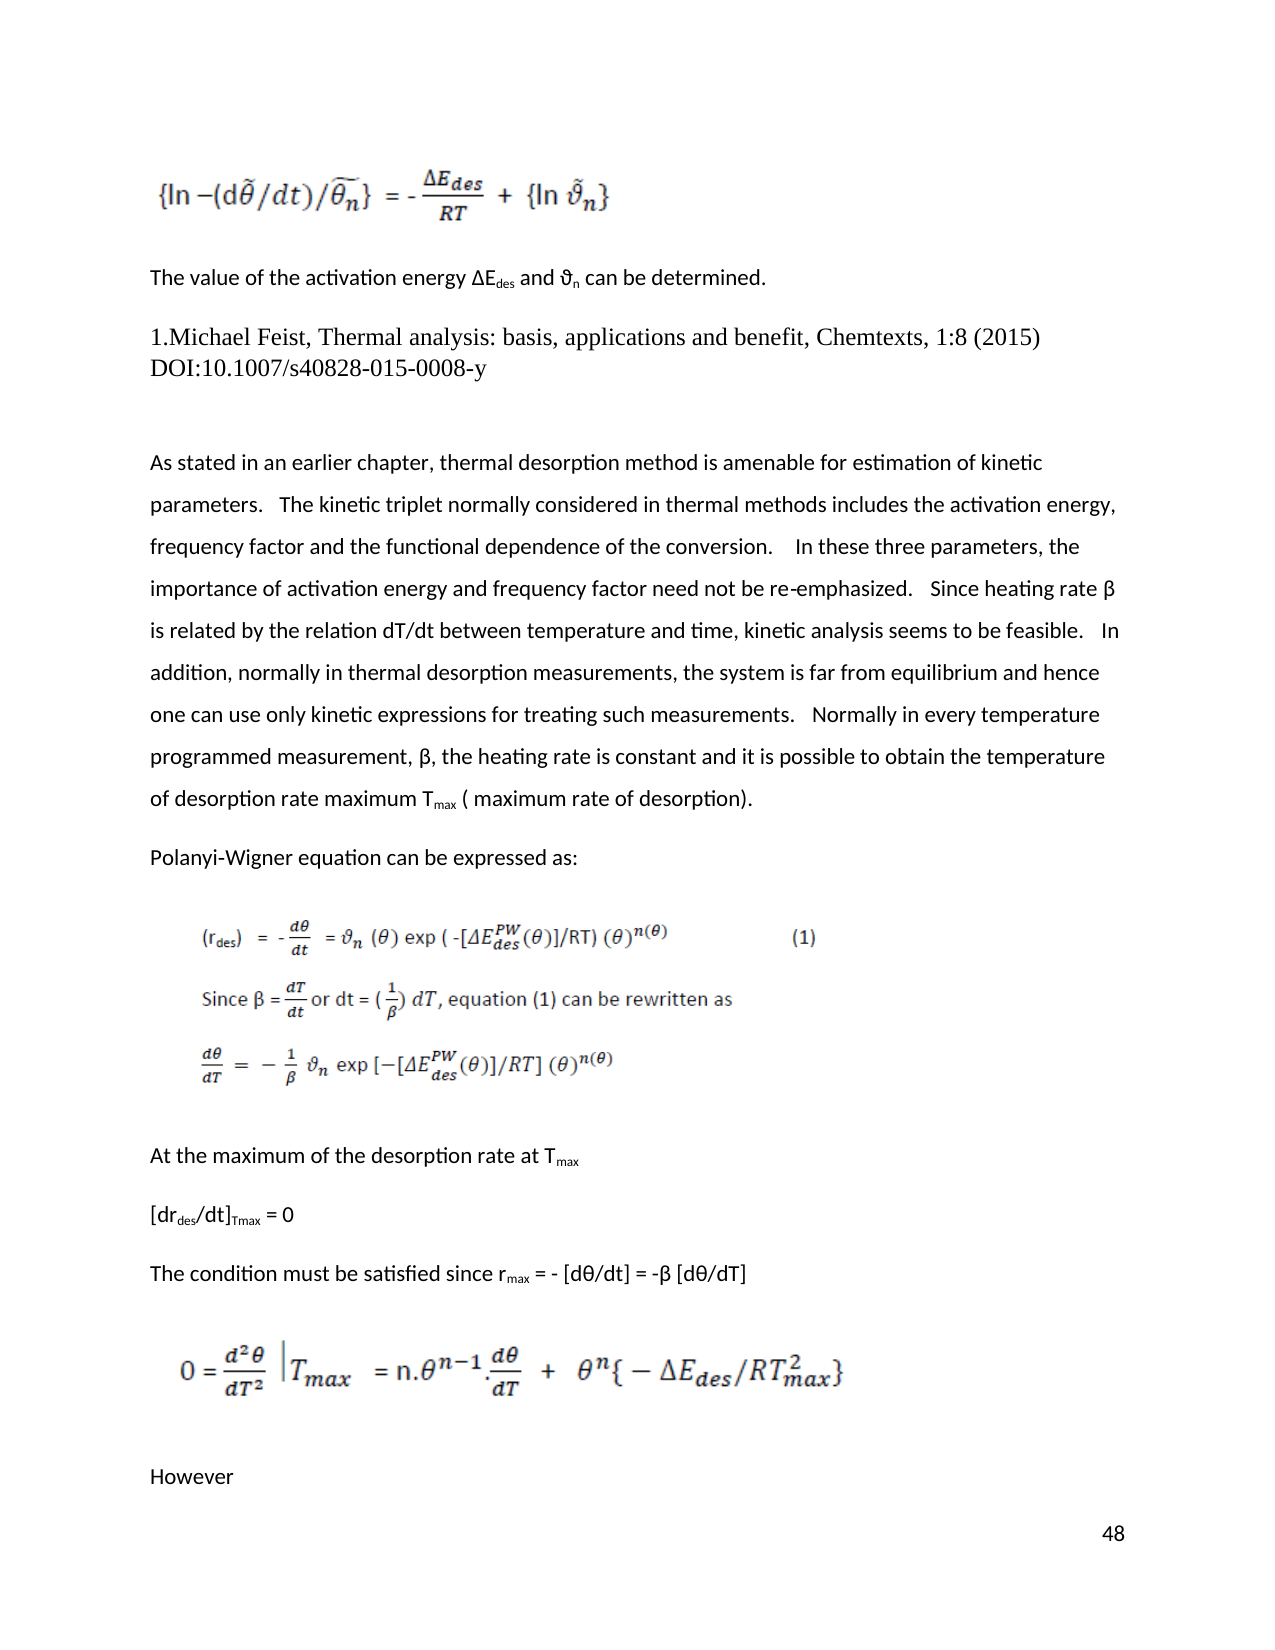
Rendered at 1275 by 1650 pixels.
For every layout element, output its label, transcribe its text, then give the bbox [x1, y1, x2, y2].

text Polanyi‐Wigner equation can be expressed as: [150, 843, 1125, 871]
text The condition must be satisfied since rmax = - [dθ/dt] = -β [dθ/dT] [150, 1259, 1125, 1287]
text [drdes/dt]Tmax = 0 [150, 1200, 1125, 1228]
text However [150, 1462, 1125, 1490]
text The value of the activation energy ∆Edes and ϑn can be determined. [150, 263, 1125, 291]
text As stated in an earlier chapter, thermal desorption method is amenable for estimation of kinetic parameters. The kinetic triplet normally considered in thermal methods includes the activation energy, frequency factor and the functional dependence of the conversion. In these three parameters, the importance of activation energy and frequency factor need not be re‐emphasized. Since heating rate β is related by the relation dT/dt between temperature and time, kinetic analysis seems to be feasible. In addition, normally in thermal desorption measurements, the system is far from equilibrium and hence one can use only kinetic expressions for treating such measurements. Normally in every temperature programmed measurement, β, the heating rate is constant and it is possible to obtain the temperature of desorption rate maximum Tmax ( maximum rate of desorption). [150, 448, 1125, 812]
text At the maximum of the desorption rate at Tmax [150, 1142, 1125, 1170]
text 1.Michael Feist, Thermal analysis: basis, applications and benefit, Chemtexts, 1:8 (2015) DOI:10.1007/s40828-015-0008-y [150, 322, 1125, 382]
